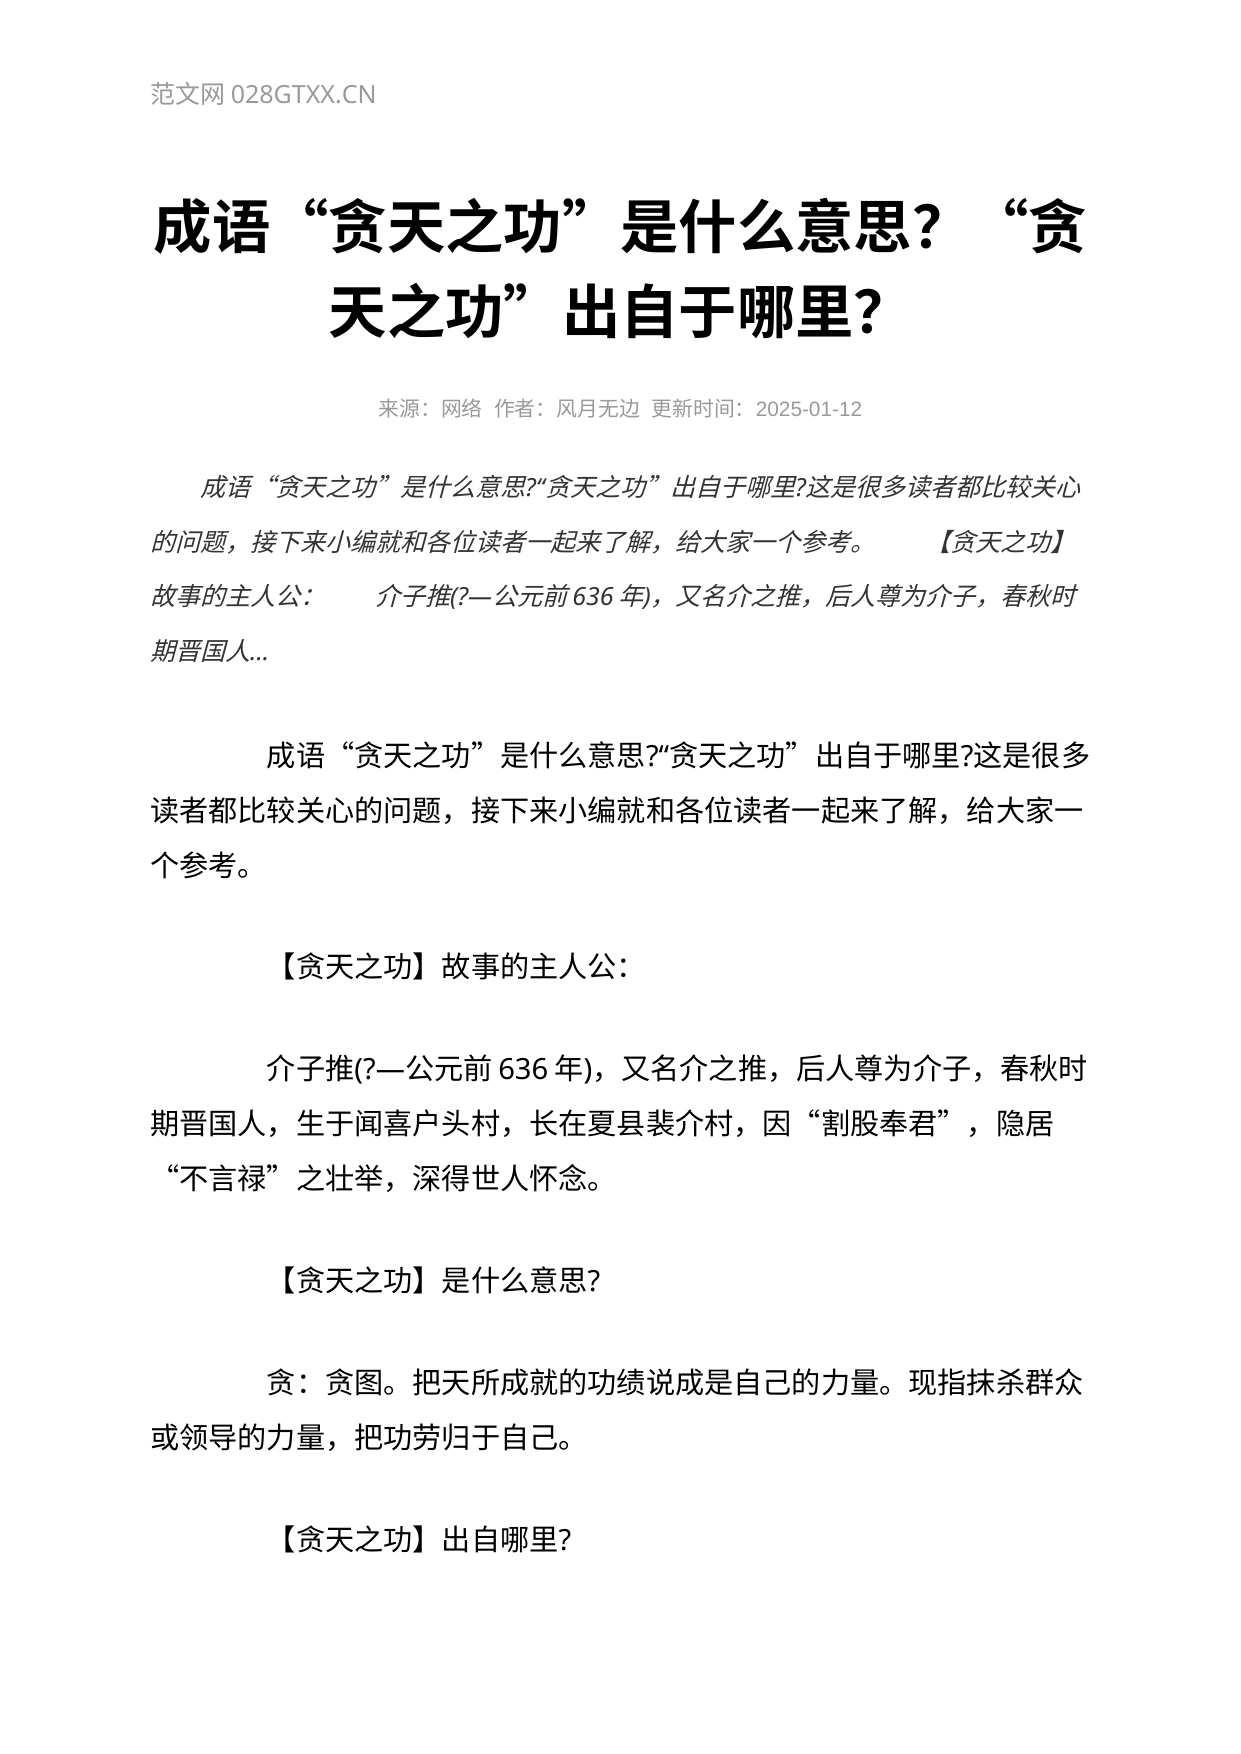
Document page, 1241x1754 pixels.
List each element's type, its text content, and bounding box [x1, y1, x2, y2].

text 成语“贪天之功”是什么意思?“贪天之功”出自于哪里?这是很多读者都比较关心的问题，接下来小编就和各位读者一起来了解，给大家一个参考。 【贪天之功】故事的主人公： 介子推(?—公元前636年)，又名介之推，后人尊为介子，春秋时期晋国人... [150, 468, 1090, 667]
text 成语“贪天之功”是什么意思?“贪天之功”出自于哪里?这是很多读者都比较关心的问题，接下来小编就和各位读者一起来了解，给大家一个参考。 [150, 732, 1090, 884]
subtitle 成语“贪天之功”是什么意思？“贪天之功”出自于哪里？ [150, 181, 1090, 350]
text 介子推(?—公元前636年)，又名介之推，后人尊为介子，春秋时期晋国人，生于闻喜户头村，长在夏县裴介村，因“割股奉君”，隐居“不言禄”之壮举，深得世人怀念。 [150, 1046, 1090, 1198]
text 【贪天之功】是什么意思? [150, 1257, 1090, 1300]
text 来源：网络 作者：风月无边 更新时间：2025-01-12 [150, 397, 1090, 421]
text 贪：贪图。把天所成就的功绩说成是自己的力量。现指抹杀群众或领导的力量，把功劳归于自己。 [150, 1359, 1090, 1457]
text 【贪天之功】故事的主人公： [150, 944, 1090, 986]
text 【贪天之功】出自哪里? [150, 1516, 1090, 1558]
